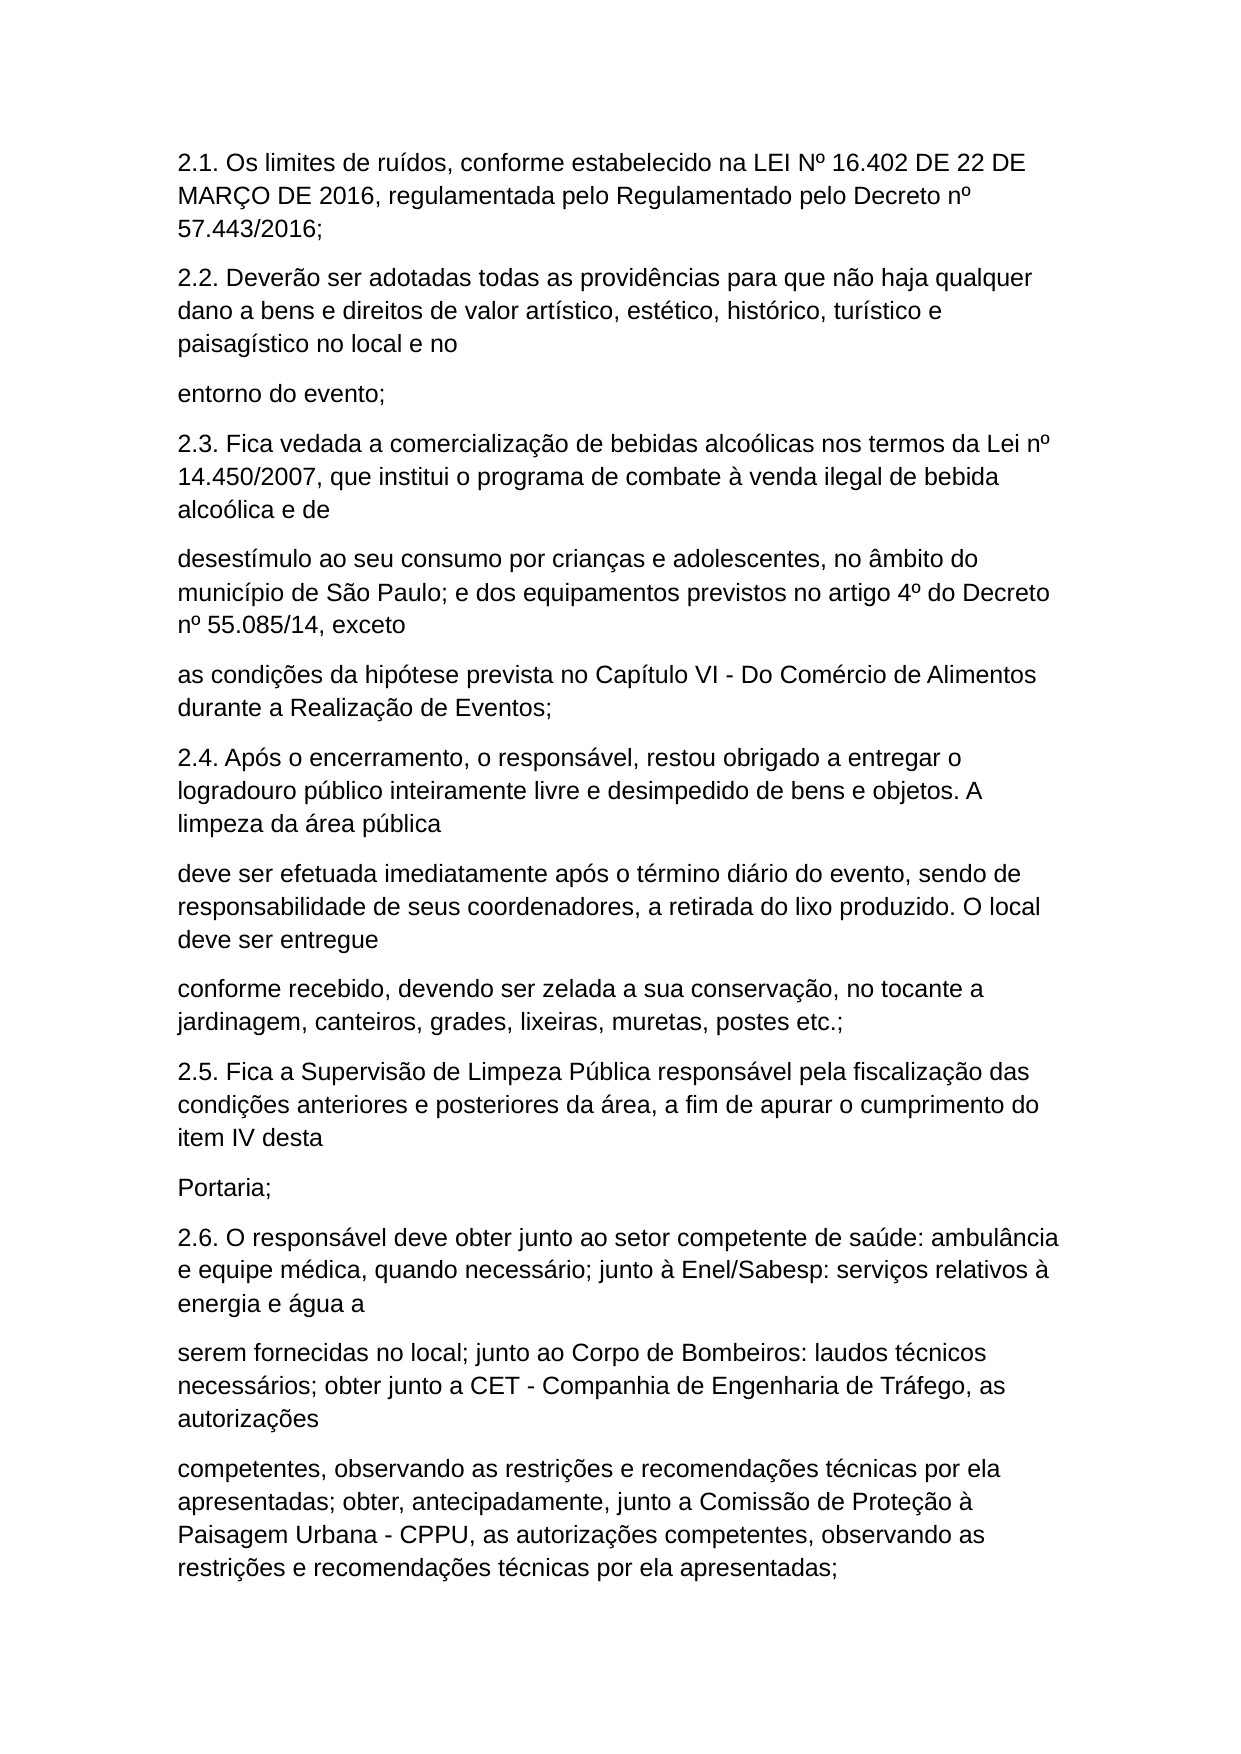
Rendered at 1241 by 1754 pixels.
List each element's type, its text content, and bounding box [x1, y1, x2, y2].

text serem fornecidas no local; junto ao Corpo de Bombeiros: laudos técnicos necessários; obter junto a CET - Companhia de Engenharia de Tráfego, as autorizações [177, 1338, 1063, 1433]
text desestímulo ao seu consumo por crianças e adolescentes, no âmbito do município de São Paulo; e dos equipamentos previstos no artigo 4º do Decreto nº 55.085/14, exceto [177, 544, 1063, 639]
text 2.2. Deverão ser adotadas todas as providências para que não haja qualquer dano a bens e direitos de valor artístico, estético, histórico, turístico e paisagístico no local e no [177, 263, 1063, 358]
text 2.1. Os limites de ruídos, conforme estabelecido na LEI Nº 16.402 DE 22 DE MARÇO DE 2016, regulamentada pelo Regulamentado pelo Decreto nº 57.443/2016; [177, 148, 1063, 242]
text 2.5. Fica a Supervisão de Limpeza Pública responsável pela fiscalização das condições anteriores e posteriores da área, a fim de apurar o cumprimento do item IV desta [177, 1057, 1063, 1152]
text conforme recebido, devendo ser zelada a sua conservação, no tocante a jardinagem, canteiros, grades, lixeiras, muretas, postes etc.; [177, 974, 1063, 1036]
text 2.4. Após o encerramento, o responsável, restou obrigado a entregar o logradouro público inteiramente livre e desimpedido de bens e objetos. A limpeza da área pública [177, 743, 1063, 838]
text Portaria; [177, 1173, 1063, 1202]
text 2.3. Fica vedada a comercialização de bebidas alcoólicas nos termos da Lei nº 14.450/2007, que institui o programa de combate à venda ilegal de bebida alcoólica e de [177, 429, 1063, 523]
text entorno do evento; [177, 379, 1063, 408]
text deve ser efetuada imediatamente após o término diário do evento, sendo de responsabilidade de seus coordenadores, a retirada do lixo produzido. O local deve ser entregue [177, 859, 1063, 953]
text as condições da hipótese prevista no Capítulo VI - Do Comércio de Alimentos durante a Realização de Eventos; [177, 660, 1063, 722]
text 2.6. O responsável deve obter junto ao setor competente de saúde: ambulância e equipe médica, quando necessário; junto à Enel/Sabesp: serviços relativos à energia e água a [177, 1222, 1063, 1317]
text competentes, observando as restrições e recomendações técnicas por ela apresentadas; obter, antecipadamente, junto a Comissão de Proteção à Paisagem Urbana - CPPU, as autorizações competentes, observando as restrições e recomendações técnicas por ela apresentadas; [177, 1454, 1063, 1582]
